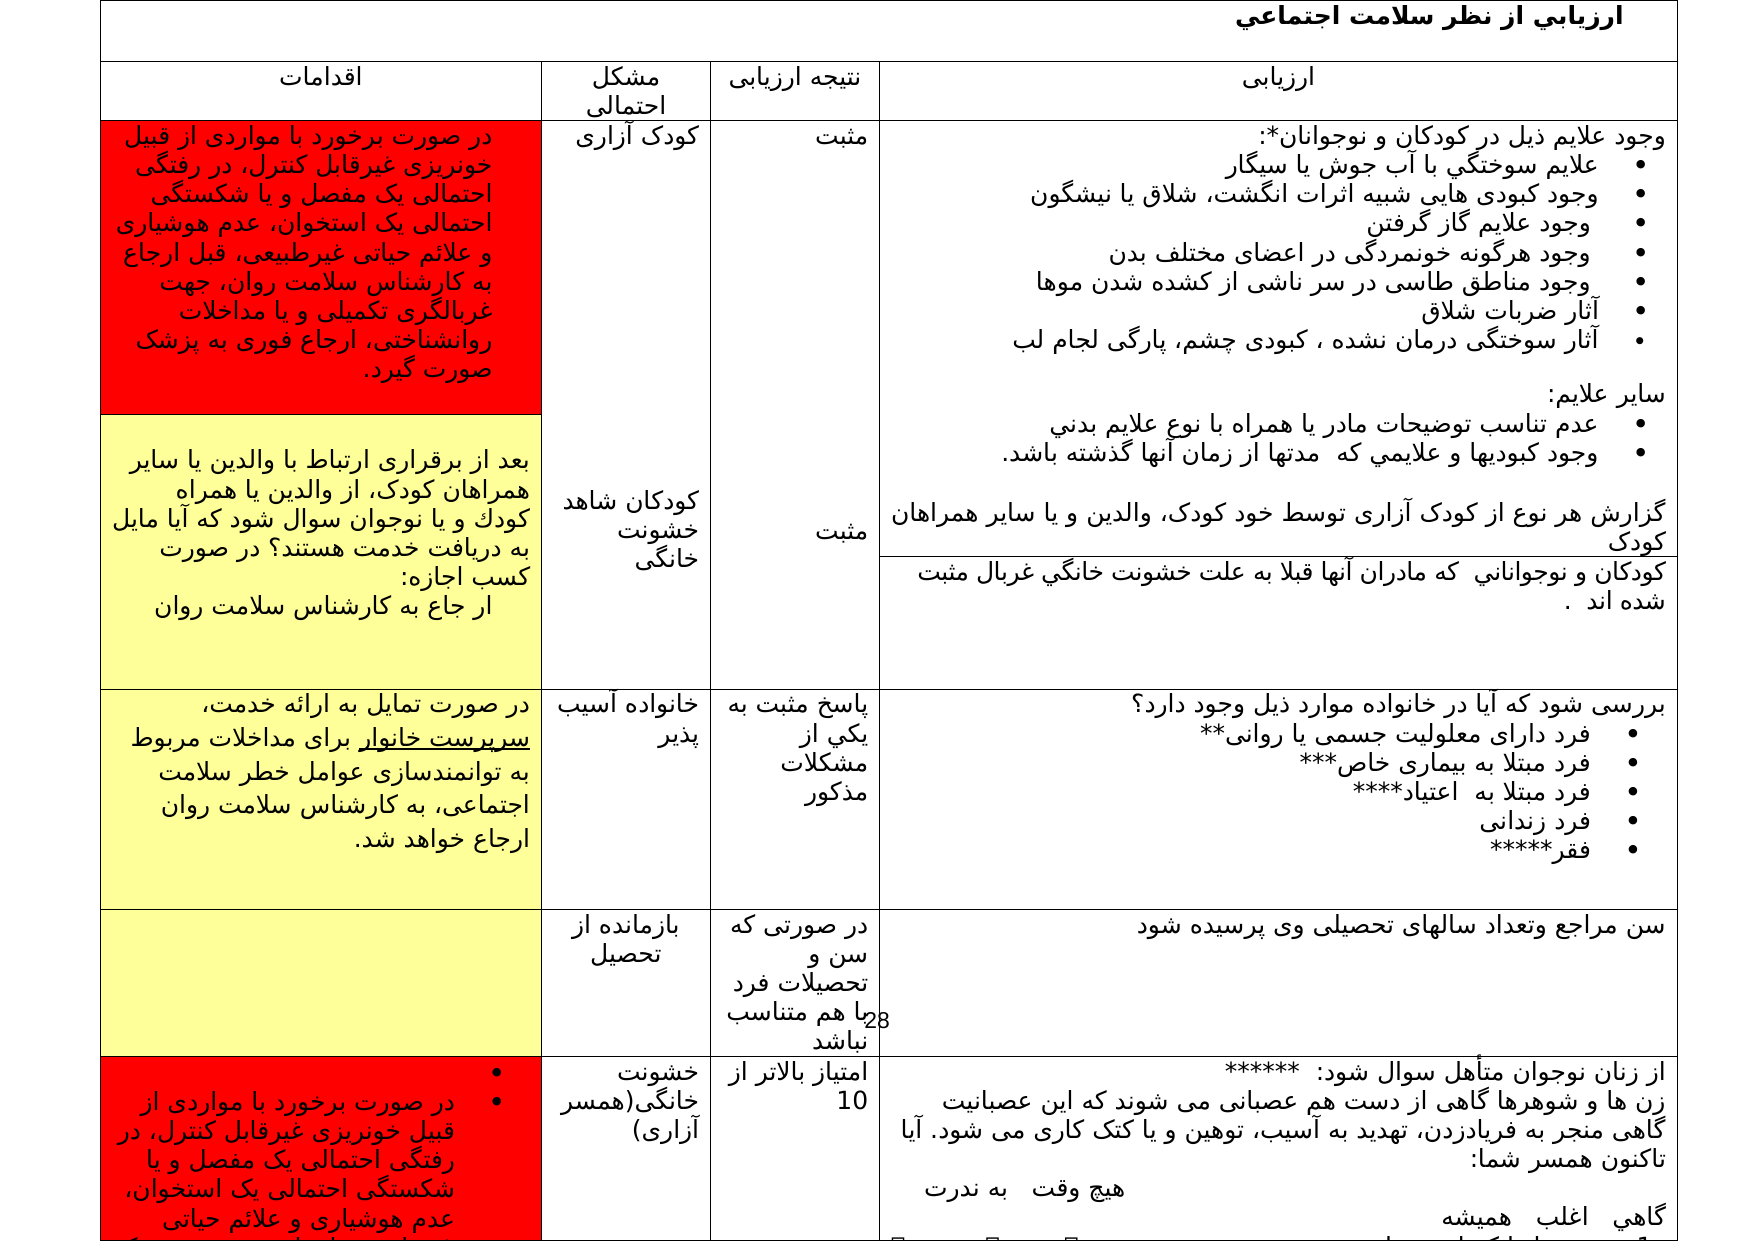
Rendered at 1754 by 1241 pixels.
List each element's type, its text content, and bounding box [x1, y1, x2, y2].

table_cell مثبت مثبت [711, 121, 879, 689]
table_header ارزيابي از نظر سلامت اجتماعي [101, 1, 1677, 61]
table_cell نتیجه ارزیابی [711, 62, 879, 120]
table_cell سن مراجع وتعداد سالهای تحصیلی وی پرسیده شود [880, 910, 1677, 1056]
table_cell پاسخ مثبت به يكي از مشكلات مذكور [711, 690, 879, 909]
table_cell بررسی شود که آیا در خانواده موارد ذيل وجود دارد؟ فرد دارای معلولیت جسمی یا روانی** فرد مبتلا به بیماری خاص*** فرد مبتلا به اعتیاد**** فرد زندانی فقر***** [880, 690, 1677, 909]
table_cell خانواده آسیب پذير [542, 690, 710, 909]
table_cell خشونت خانگی(همسر آزاری) [542, 1057, 710, 1240]
table_cell در صورتی که سن و تحصیلات فرد با هم متناسب نباشد [711, 910, 879, 1056]
table_cell در صورت تمایل به ارائه خدمت، سرپرست خانوار برای مداخلات مربوط به توانمندسازی عوامل خطر سلامت اجتماعی، به کارشناس سلامت روان ارجاع خواهد شد. [101, 690, 541, 909]
table_cell امتیاز بالاتر از 10 [711, 1057, 879, 1240]
table_cell در صورت برخورد با مواردی از قبیل خونریزی غیرقابل کنترل، در رفتگی احتمالی یک مفصل و یا شکستگی احتمالی یک استخوان، عدم هوشیاری و علائم حیاتی غیرطبیعی، ارجاع فوری به پزشک صورت گیرد. [101, 1057, 541, 1240]
table_cell اقدامات [101, 62, 541, 120]
table_cell ارزیابی [880, 62, 1677, 120]
table_cell مشكل احتمالی [542, 62, 710, 120]
table_cell بعد از برقراری ارتباط با والدین یا سایر همراهان کودک، از والدين يا همراه كودك و یا نوجوان سوال شود كه آيا مايل به دريافت خدمت هستند؟ در صورت كسب اجازه: ار جاع به کارشناس سلامت روان [101, 415, 541, 689]
table_cell کودک آزاری کودکان شاهد خشونت خانگی [542, 121, 710, 689]
table_cell كودكان و نوجواناني كه مادران آنها قبلا به علت خشونت خانگي غربال مثبت شده اند . [880, 557, 1677, 689]
table_cell [101, 910, 541, 1056]
table_cell بازمانده از تحصیل [542, 910, 710, 1056]
table_cell از زنان نوجوان متأهل سوال شود: ****** زن ها و شوهرها گاهی از دست هم عصبانی می شوند که این عصبانیت گاهی منجر به فریادزدن، تهدید به آسیب، توهین و یا کتک کاری می شود. آيا تاكنون همسر شما: هيچ وقت به ندرت گاهي اغلب هميشه شما را كتك زده است به شما توهین کرده است شما را به آسيب تهديد كرده است سر شما فرياد زده است [880, 1057, 1677, 1240]
table_cell در صورت برخورد با مواردی از قبیل خونریزی غیرقابل کنترل، در رفتگی احتمالی یک مفصل و یا شکستگی احتمالی یک استخوان، عدم هوشیاری و علائم حیاتی غیرطبیعی، قبل ارجاع به کارشناس سلامت روان، جهت غربالگری تکمیلی و یا مداخلات روانشناختی، ارجاع فوری به پزشک صورت گیرد. [101, 121, 541, 414]
table_cell وجود علايم ذيل در کودکان و نوجوانان*: علايم سوختگي با آب جوش يا سيگار وجود کبودی هایی شبیه اثرات انگشت، شلاق یا نیشگون وجود علایم گاز گرفتن وجود هرگونه خونمردگی در اعضای مختلف بدن وجود مناطق طاسی در سر ناشی از کشده شدن موها آثار ضربات شلاق آثار سوختگی درمان نشده ، کبودی چشم، پارگی لجام لب ساير علايم: عدم تناسب توضيحات مادر يا همراه با نوع علايم بدني وجود كبوديها و علايمي كه مدتها از زمان آنها گذشته باشد. گزارش هر نوع از کودک آزاری توسط خود کودک، والدین و یا سایر همراهان کودک [880, 121, 1677, 556]
